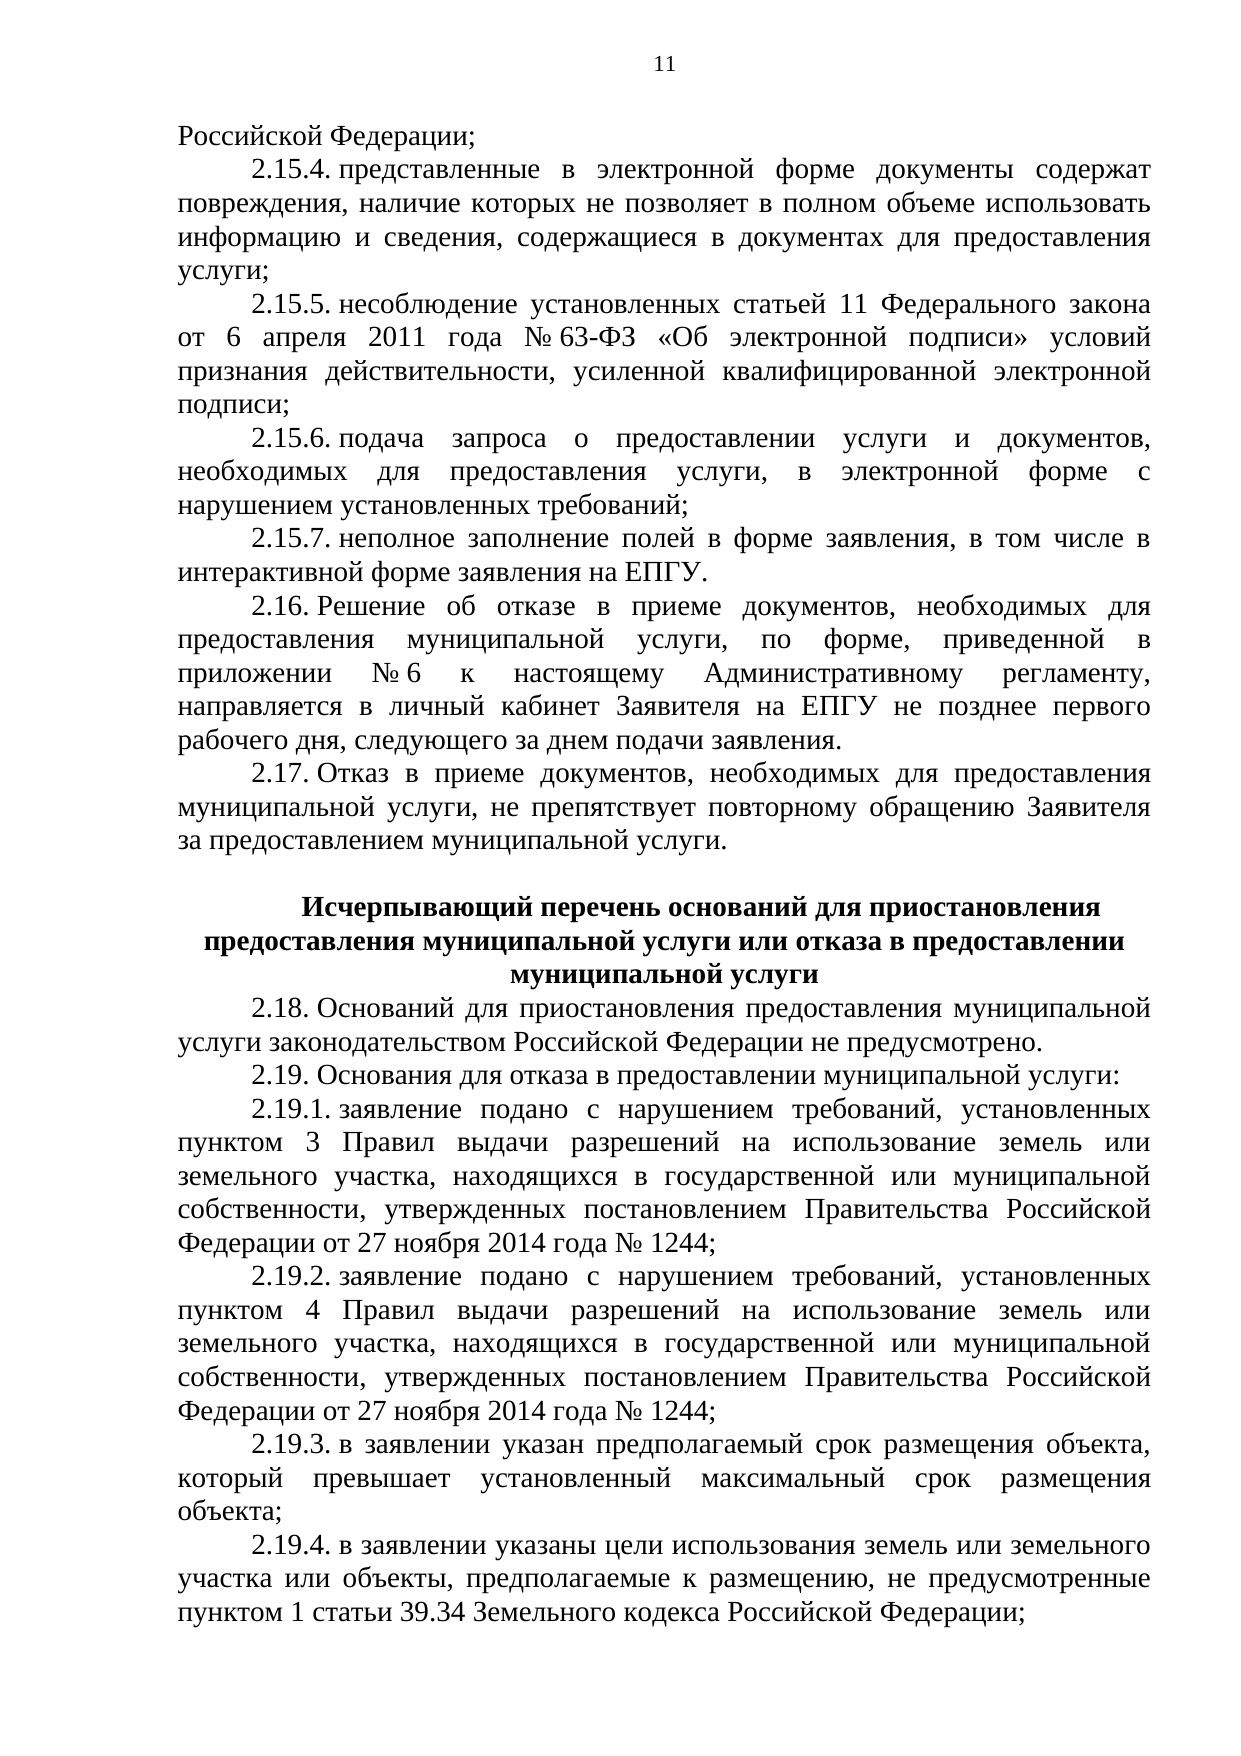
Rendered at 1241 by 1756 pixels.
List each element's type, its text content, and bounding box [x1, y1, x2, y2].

text 2.15.6. подача запроса о предоставлении услуги и документов, необходимых для предоставления услуги, в электронной форме с нарушением установленных требований; [177, 420, 1152, 521]
text 2.19.3. в заявлении указан предполагаемый срок размещения объекта, который превышает установленный максимальный срок размещения объекта; [177, 1426, 1152, 1527]
text 2.15.5. несоблюдение установленных статьей 11 Федерального закона от 6 апреля 2011 года № 63-ФЗ «Об электронной подписи» условий признания действительности, усиленной квалифицированной электронной подписи; [177, 286, 1152, 420]
text 2.19.1. заявление подано с нарушением требований, установленных пунктом 3 Правил выдачи разрешений на использование земель или земельного участка, находящихся в государственной или муниципальной собственности, утвержденных постановлением Правительства Российской Федерации от 27 ноября 2014 года № 1244; [177, 1091, 1152, 1258]
text 2.18. Оснований для приостановления предоставления муниципальной услуги законодательством Российской Федерации не предусмотрено. [177, 990, 1152, 1057]
text 2.19.2. заявление подано с нарушением требований, установленных пунктом 4 Правил выдачи разрешений на использование земель или земельного участка, находящихся в государственной или муниципальной собственности, утвержденных постановлением Правительства Российской Федерации от 27 ноября 2014 года № 1244; [177, 1258, 1152, 1426]
text 2.16. Решение об отказе в приеме документов, необходимых для предоставления муниципальной услуги, по форме, приведенной в приложении № 6 к настоящему Административному регламенту, направляется в личный кабинет Заявителя на ЕПГУ не позднее первого рабочего дня, следующего за днем подачи заявления. [177, 588, 1152, 755]
text 2.17. Отказ в приеме документов, необходимых для предоставления муниципальной услуги, не препятствует повторному обращению Заявителя за предоставлением муниципальной услуги. [177, 755, 1152, 856]
text Исчерпывающий перечень оснований для приостановления предоставления муниципальной услуги или отказа в предоставлении муниципальной услуги [177, 889, 1152, 990]
text 2.15.7. неполное заполнение полей в форме заявления, в том числе в интерактивной форме заявления на ЕПГУ. [177, 521, 1152, 588]
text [177, 118, 1152, 152]
text 2.15.4. представленные в электронной форме документы содержат повреждения, наличие которых не позволяет в полном объеме использовать информацию и сведения, содержащиеся в документах для предоставления услуги; [177, 152, 1152, 286]
text 2.19. Основания для отказа в предоставлении муниципальной услуги: [177, 1057, 1152, 1091]
text 2.19.4. в заявлении указаны цели использования земель или земельного участка или объекты, предполагаемые к размещению, не предусмотренные пунктом 1 статьи 39.34 Земельного кодекса Российской Федерации; [177, 1527, 1152, 1627]
